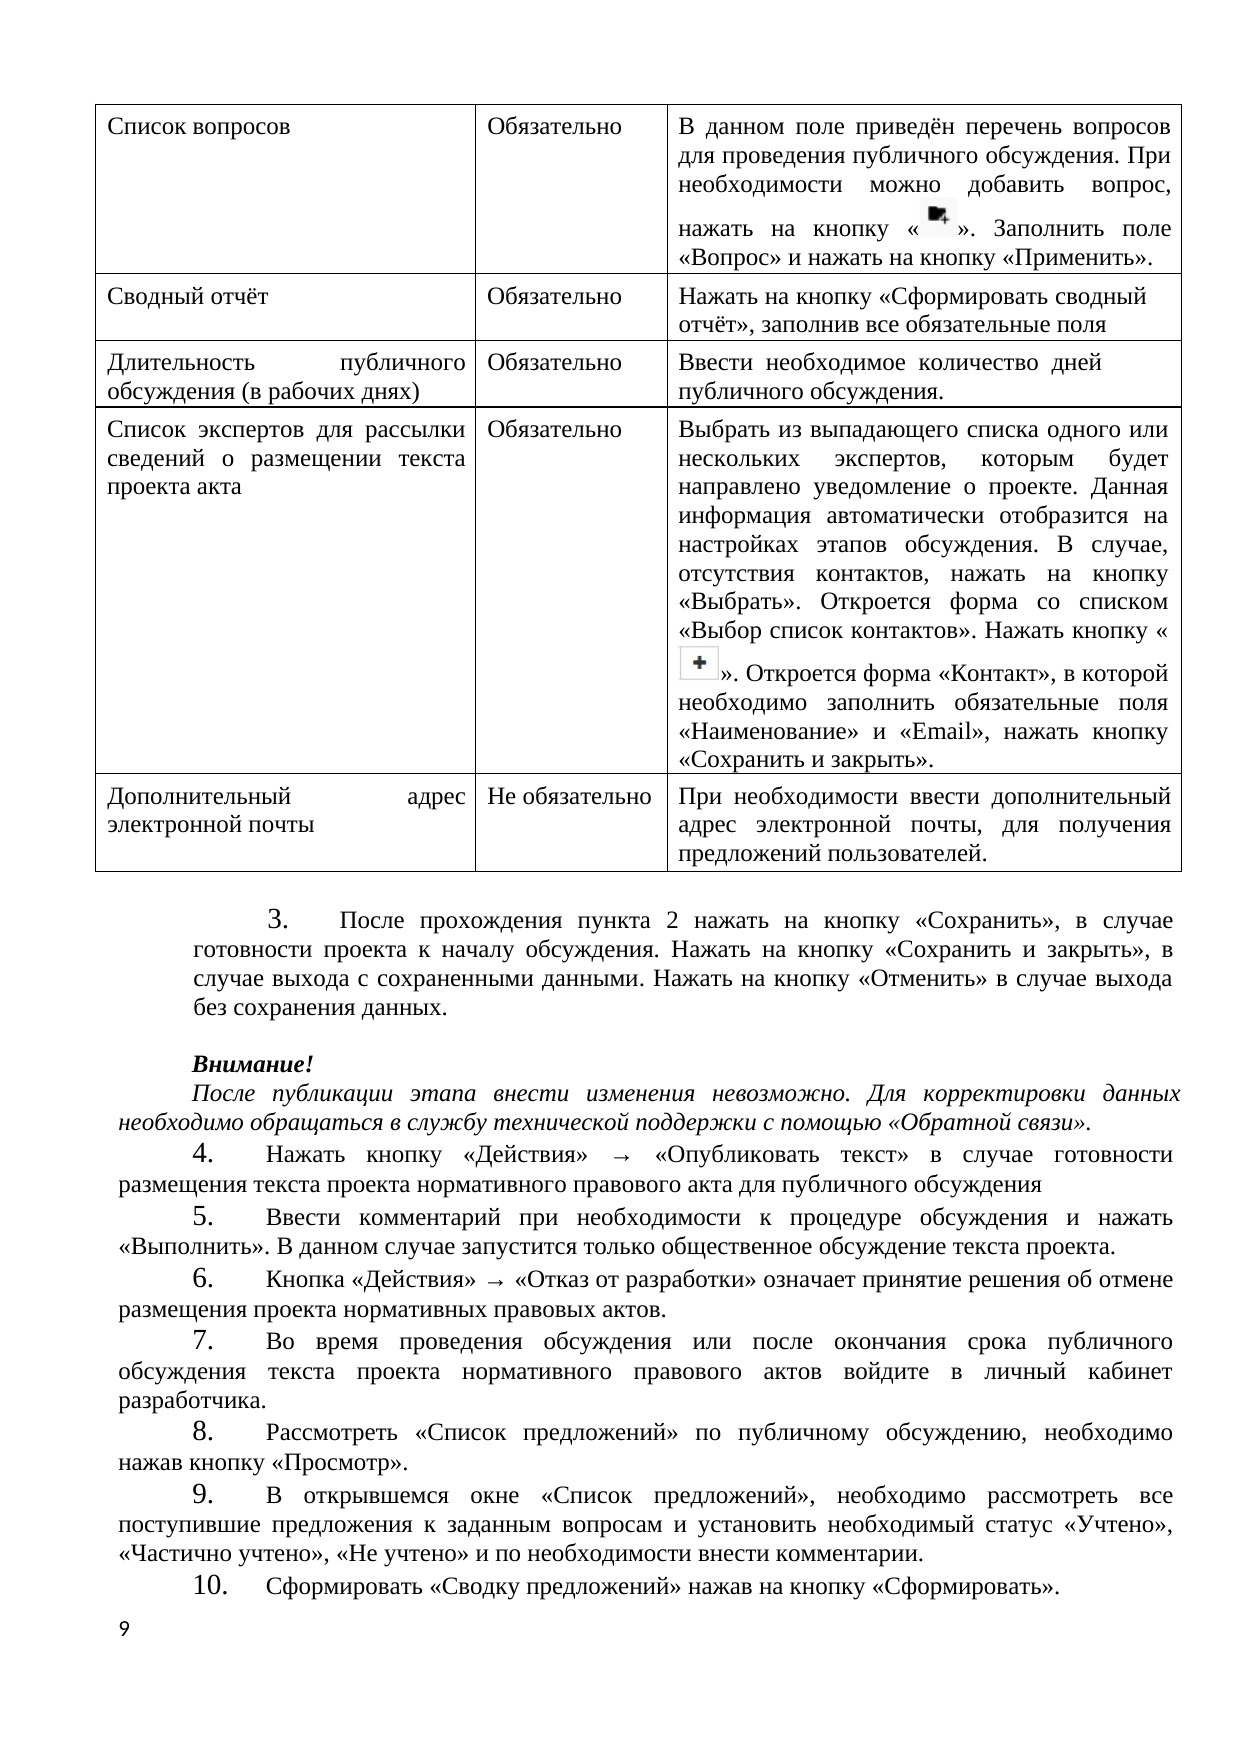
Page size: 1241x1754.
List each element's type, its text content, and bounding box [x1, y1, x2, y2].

table_cell Сводный отчёт [96, 274, 475, 340]
text После публикации этапа внести изменения невозможно. Для корректировки данных необходимо обращаться в службу технической поддержки с помощью «Обратной связи». [118, 1078, 1181, 1136]
list После прохождения пункта 2 нажать на кнопку «Сохранить», в случае готовности проекта к началу обсуждения. Нажать на кнопку «Сохранить и закрыть», в случае выхода с сохраненными данными. Нажать на кнопку «Отменить» в случае выхода без сохранения данных. [193, 901, 1174, 1021]
picture [919, 197, 957, 237]
list Ввести комментарий при необходимости к процедуре обсуждения и нажать «Выполнить». В данном случае запустится только общественное обсуждение текста проекта. [118, 1198, 1174, 1260]
table_cell Выбрать из выпадающего списка одного или нескольких экспертов, которым будет направлено уведомление о проекте. Данная информация автоматически отобразится на настройках этапов обсуждения. В случае, отсутствия контактов, нажать на кнопку «Выбрать». Откроется форма со списком «Выбор список контактов». Нажать кнопку «». Откроется форма «Контакт», в которой необходимо заполнить обязательные поля «Наименование» и «Email», нажать кнопку «Сохранить и закрыть». [668, 408, 1181, 773]
table_cell Список вопросов [96, 105, 475, 273]
list Нажать кнопку «Действия» → «Опубликовать текст» в случае готовности размещения текста проекта нормативного правового акта для публичного обсуждения [118, 1136, 1174, 1198]
table_cell Обязательно [476, 274, 667, 340]
text Внимание! [192, 1049, 1181, 1078]
table_cell При необходимости ввести дополнительный адрес электронной почты, для получения предложений пользователей. [668, 774, 1181, 871]
table_cell Список экспертов для рассылки сведений о размещении текста проекта акта [96, 408, 475, 773]
table_cell Нажать на кнопку «Сформировать сводный отчёт», заполнив все обязательные поля [668, 274, 1181, 340]
table_cell Обязательно [476, 408, 667, 773]
table_cell Не обязательно [476, 774, 667, 871]
table_cell Длительность публичного обсуждения (в рабочих днях) [96, 341, 475, 406]
list Кнопка «Действия» → «Отказ от разработки» означает принятие решения об отмене размещения проекта нормативных правовых актов. [118, 1260, 1174, 1322]
table_cell Ввести необходимое количество дней публичного обсуждения. [668, 341, 1181, 406]
picture [678, 643, 721, 682]
list Рассмотреть «Список предложений» по публичному обсуждению, необходимо нажав кнопку «Просмотр». [118, 1413, 1174, 1476]
table_cell В данном поле приведён перечень вопросов для проведения публичного обсуждения. При необходимости можно добавить вопрос, нажать на кнопку «». Заполнить поле «Вопрос» и нажать на кнопку «Применить». [668, 105, 1181, 273]
list Сформировать «Сводку предложений» нажав на кнопку «Сформировать». [118, 1567, 1174, 1600]
table_cell Обязательно [476, 341, 667, 406]
table_cell Обязательно [476, 105, 667, 273]
list В открывшемся окне «Список предложений», необходимо рассмотреть все поступившие предложения к заданным вопросам и установить необходимый статус «Учтено», «Частично учтено», «Не учтено» и по необходимости внести комментарии. [118, 1476, 1174, 1567]
list Во время проведения обсуждения или после окончания срока публичного обсуждения текста проекта нормативного правового актов войдите в личный кабинет разработчика. [118, 1322, 1174, 1413]
table_cell Дополнительный адрес электронной почты [96, 774, 475, 871]
